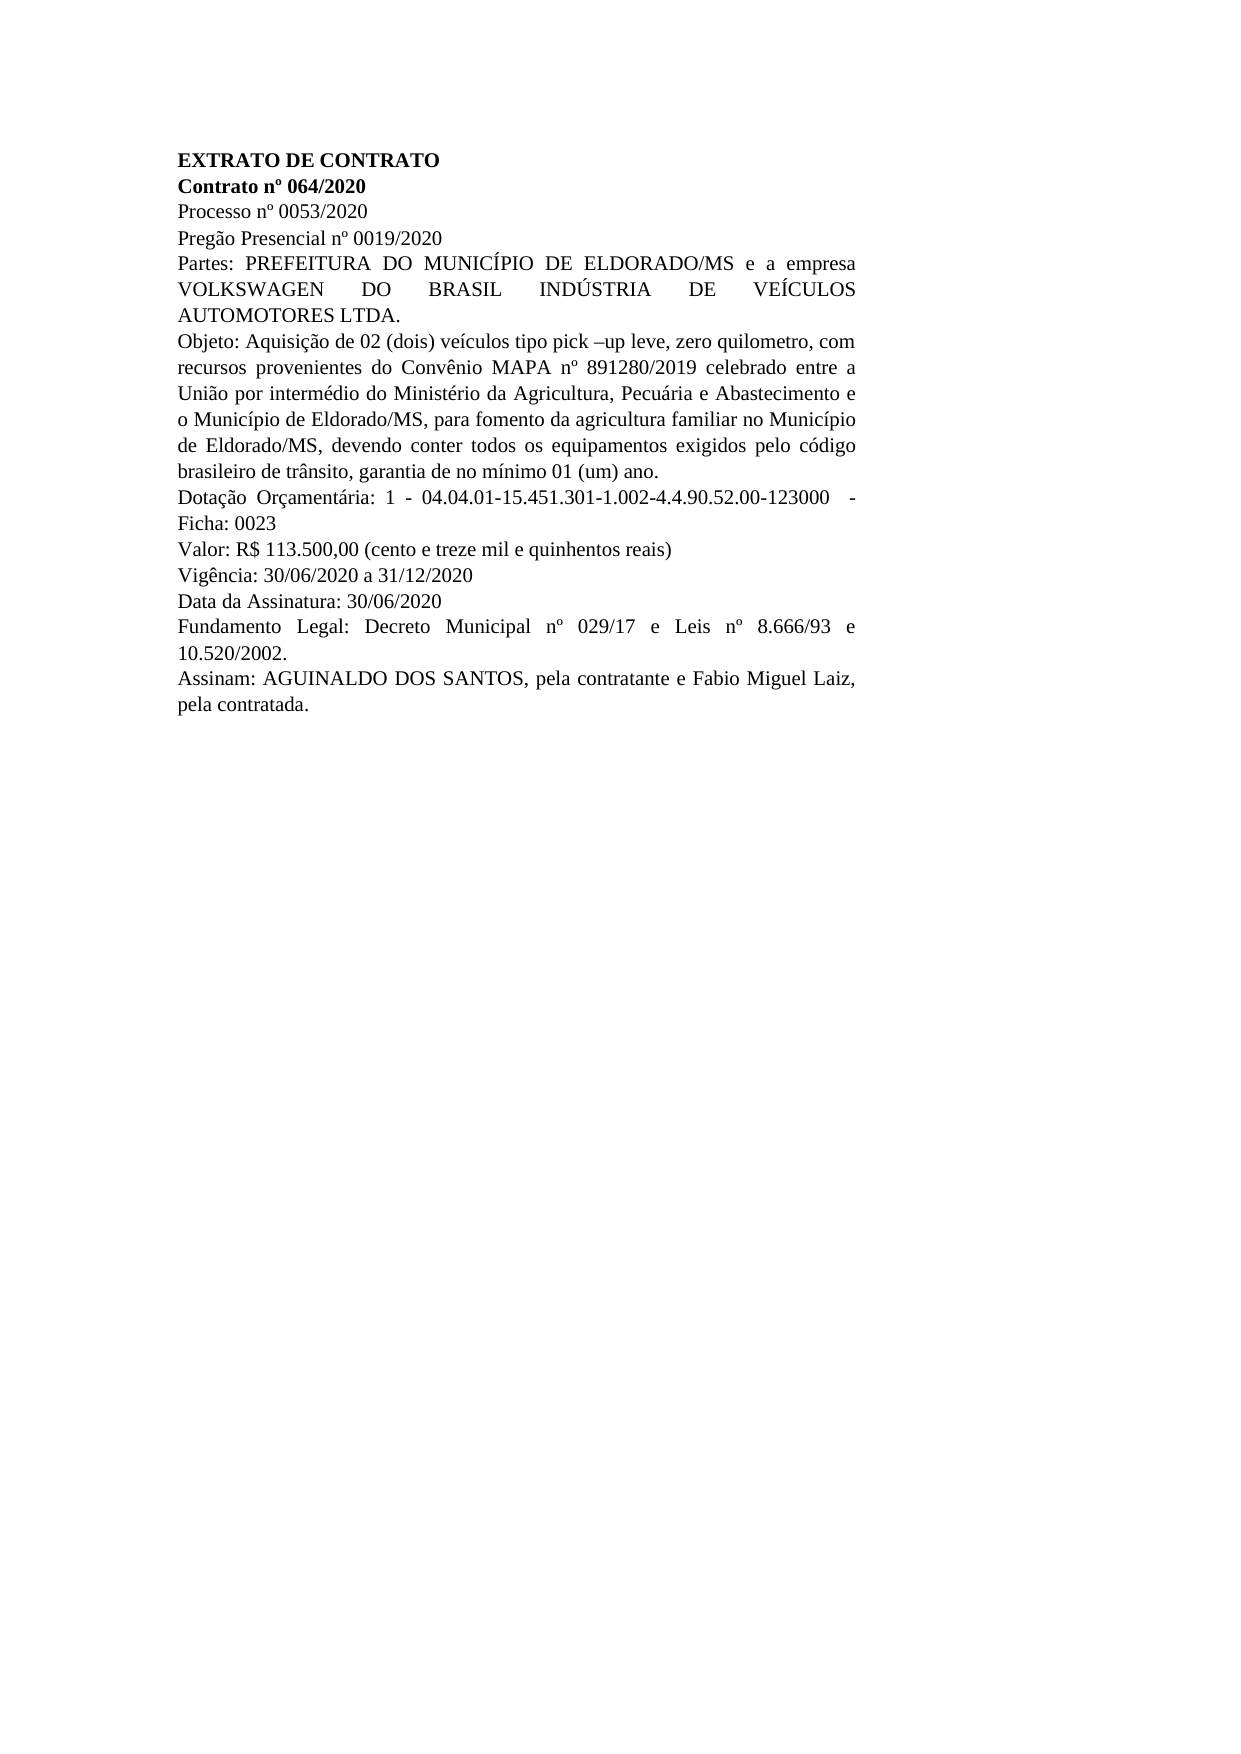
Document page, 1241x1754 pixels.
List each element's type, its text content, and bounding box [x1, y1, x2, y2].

text Processo nº 0053/2020 [177, 199, 856, 223]
text Dotação Orçamentária: 1 - 04.04.01-15.451.301-1.002-4.4.90.52.00-123000 - Ficha: 0023 [177, 485, 856, 535]
text Assinam: AGUINALDO DOS SANTOS, pela contratante e Fabio Miguel Laiz, pela contratada. [177, 666, 856, 716]
text Vigência: 30/06/2020 a 31/12/2020 [177, 563, 856, 587]
text EXTRATO DE CONTRATO [177, 148, 856, 172]
text Data da Assinatura: 30/06/2020 [177, 588, 856, 613]
text Contrato nº 064/2020 [177, 173, 856, 198]
text Valor: R$ 113.500,00 (cento e treze mil e quinhentos reais) [177, 537, 856, 561]
text Pregão Presencial nº 0019/2020 [177, 225, 856, 249]
text Objeto: Aquisição de 02 (dois) veículos tipo pick –up leve, zero quilometro, com recursos provenientes do Convênio MAPA nº 891280/2019 celebrado entre a União por intermédio do Ministério da Agricultura, Pecuária e Abastecimento e o Município de Eldorado/MS, para fomento da agricultura familiar no Município de Eldorado/MS, devendo conter todos os equipamentos exigidos pelo código brasileiro de trânsito, garantia de no mínimo 01 (um) ano. [177, 329, 856, 483]
text Partes: PREFEITURA DO MUNICÍPIO DE ELDORADO/MS e a empresa VOLKSWAGEN DO BRASIL INDÚSTRIA DE VEÍCULOS AUTOMOTORES LTDA. [177, 251, 856, 327]
text Fundamento Legal: Decreto Municipal nº 029/17 e Leis nº 8.666/93 e 10.520/2002. [177, 614, 856, 664]
